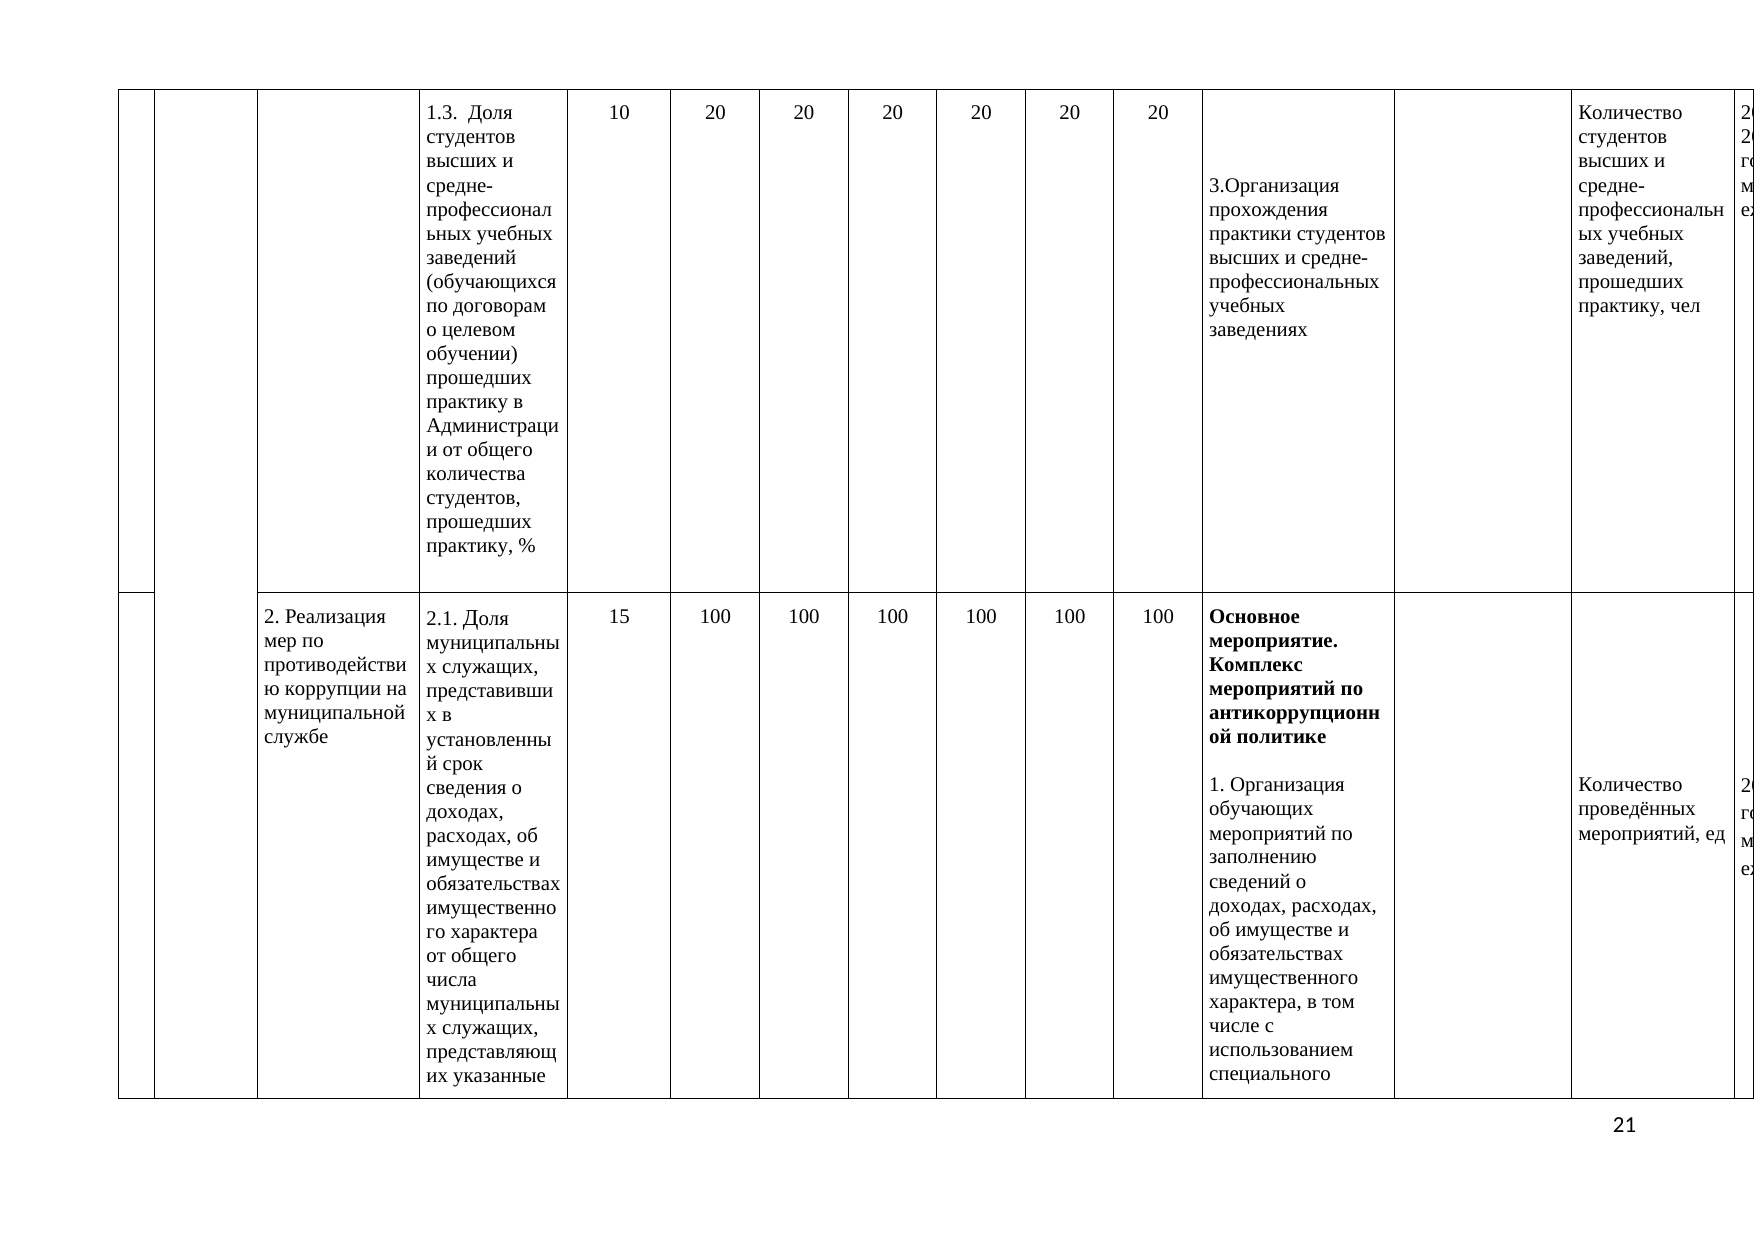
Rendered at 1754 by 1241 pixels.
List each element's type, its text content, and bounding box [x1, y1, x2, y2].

table_cell 1.3. Доля студентов высших и средне-профессиональных учебных заведений (обучающихся по договорам о целевом обучении) прошедших практику в Администрации от общего количества студентов, прошедших практику, % [420, 90, 567, 592]
table_cell 20 [671, 90, 759, 592]
table_cell 100 [1114, 593, 1202, 1098]
table_cell [119, 593, 154, 1098]
table_cell 100 [760, 593, 848, 1098]
table_cell 20 [937, 90, 1025, 592]
table_cell [1395, 90, 1571, 592]
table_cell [1572, 593, 1734, 1098]
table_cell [1735, 593, 1753, 1098]
table_cell 100 [937, 593, 1025, 1098]
table_cell [1395, 593, 1571, 1098]
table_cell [1203, 593, 1394, 1098]
table_cell [119, 90, 154, 592]
table_cell 100 [1026, 593, 1113, 1098]
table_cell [420, 593, 567, 1098]
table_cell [258, 593, 419, 1098]
table_cell 100 [849, 593, 936, 1098]
table_cell 20 [1114, 90, 1202, 592]
table_cell 100 [671, 593, 759, 1098]
table_cell 15 [568, 593, 670, 1098]
table_cell 20 [1026, 90, 1113, 592]
table_cell Количество студентов высших и средне-профессиональных учебных заведений, прошедших практику, чел [1572, 90, 1734, 592]
table_cell 10 [568, 90, 670, 592]
table_cell 2025 -2030 годы - не менее 5 ежегодно [1735, 90, 1753, 592]
table_cell 20 [849, 90, 936, 592]
table_cell 20 [760, 90, 848, 592]
